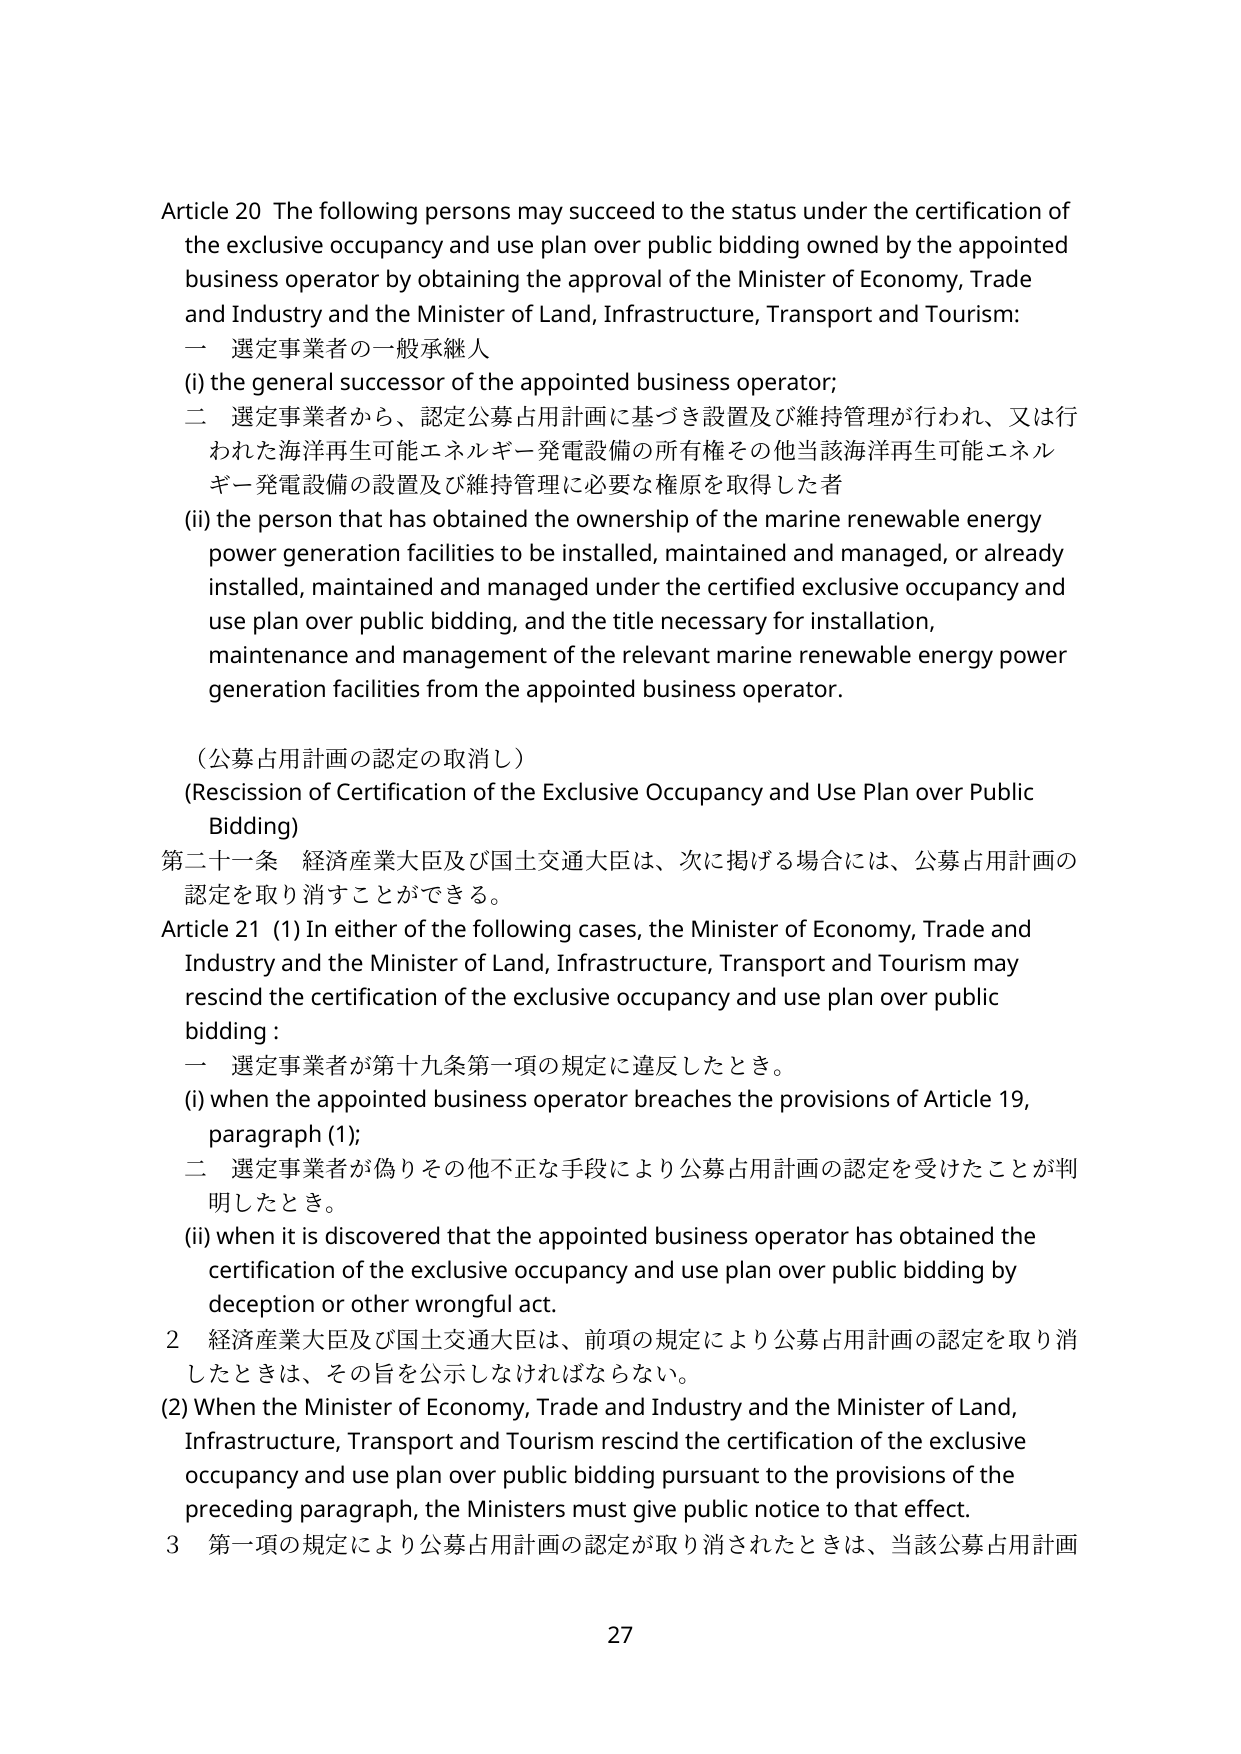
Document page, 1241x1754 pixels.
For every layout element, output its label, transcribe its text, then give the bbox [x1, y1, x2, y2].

text 一 選定事業者の一般承継人 [184, 330, 1079, 364]
text （公募占用計画の認定の取消し） [184, 740, 1079, 774]
text (Rescission of Certification of the Exclusive Occupancy and Use Plan over Public Bidding) [184, 774, 1079, 843]
text (ii) the person that has obtained the ownership of the marine renewable energy power generation facilities to be installed, maintained and managed, or already installed, maintained and managed under the certified exclusive occupancy and use plan over public bidding, and the title necessary for installation, maintenance and management of the relevant marine renewable energy power generation facilities from the appointed business operator. [184, 501, 1079, 706]
text 二 選定事業者が偽りその他不正な手段により公募占用計画の認定を受けたことが判明したとき。 [184, 1150, 1079, 1219]
text 二 選定事業者から、認定公募占用計画に基づき設置及び維持管理が行われ、又は行われた海洋再生可能エネルギー発電設備の所有権その他当該海洋再生可能エネルギー発電設備の設置及び維持管理に必要な権原を取得した者 [184, 399, 1079, 501]
text (2) When the Minister of Economy, Trade and Industry and the Minister of Land, Infrastructure, Transport and Tourism rescind the certification of the exclusive occupancy and use plan over public bidding pursuant to the provisions of the preceding paragraph, the Ministers must give public notice to that effect. [161, 1389, 1079, 1526]
text (i) the general successor of the appointed business operator; [184, 364, 1079, 399]
text Article 20 The following persons may succeed to the status under the certification of the exclusive occupancy and use plan over public bidding owned by the appointed business operator by obtaining the approval of the Minister of Economy, Trade and Industry and the Minister of Land, Infrastructure, Transport and Tourism: [161, 194, 1079, 330]
text 第二十一条 経済産業大臣及び国土交通大臣は、次に掲げる場合には、公募占用計画の認定を取り消すことができる。 [161, 843, 1079, 911]
text (ii) when it is discovered that the appointed business operator has obtained the certification of the exclusive occupancy and use plan over public bidding by deception or other wrongful act. [184, 1219, 1079, 1321]
text 一 選定事業者が第十九条第一項の規定に違反したとき。 [184, 1048, 1079, 1082]
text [161, 1526, 1079, 1560]
text (i) when the appointed business operator breaches the provisions of Article 19, paragraph (1); [184, 1082, 1079, 1150]
text ２ 経済産業大臣及び国土交通大臣は、前項の規定により公募占用計画の認定を取り消したときは、その旨を公示しなければならない。 [161, 1321, 1079, 1389]
text Article 21 (1) In either of the following cases, the Minister of Economy, Trade and Industry and the Minister of Land, Infrastructure, Transport and Tourism may rescind the certification of the exclusive occupancy and use plan over public bidding : [161, 911, 1079, 1048]
